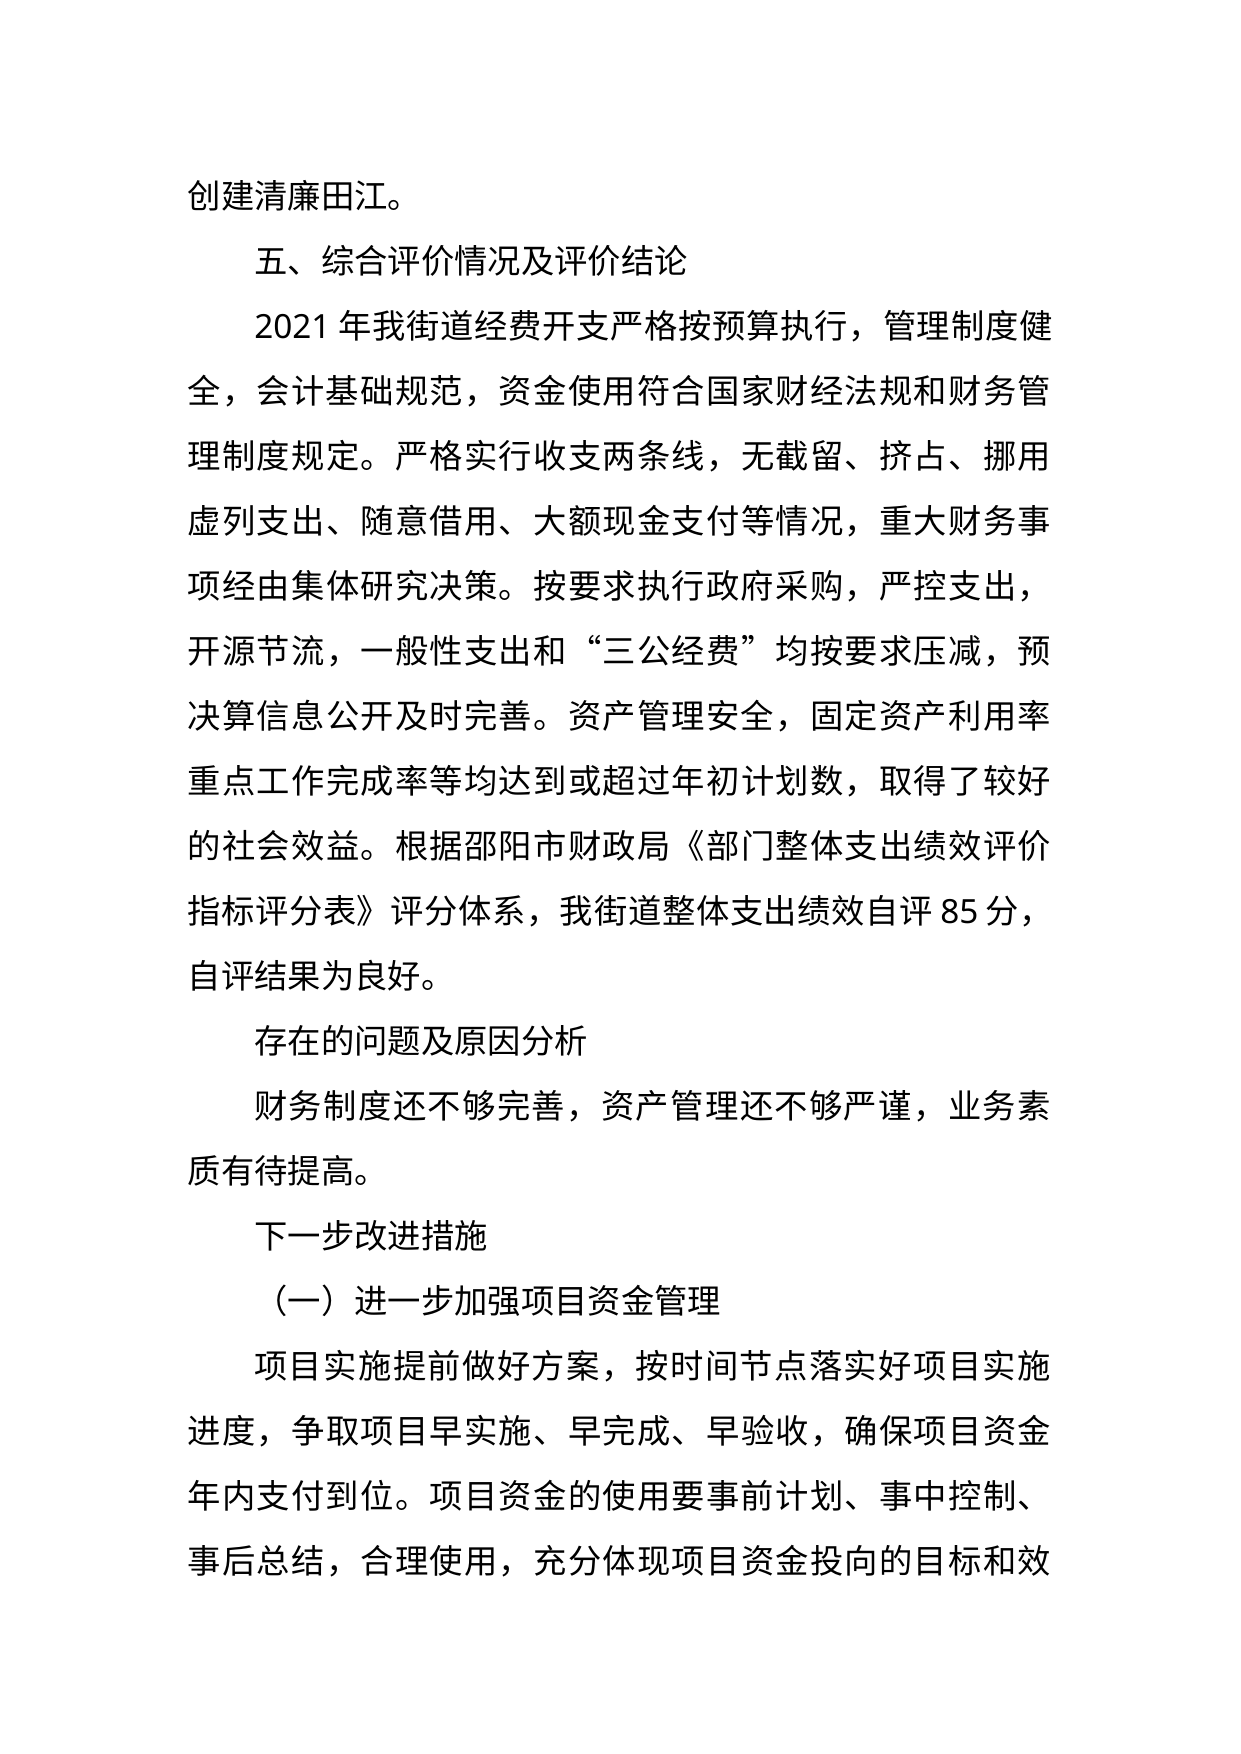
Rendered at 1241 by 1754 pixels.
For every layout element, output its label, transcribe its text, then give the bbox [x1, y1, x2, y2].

text 五、综合评价情况及评价结论 [187, 227, 1053, 292]
text 存在的问题及原因分析 [187, 1007, 1053, 1072]
text 财务制度还不够完善，资产管理还不够严谨，业务素质有待提高。 [187, 1072, 1053, 1202]
text 2021年我街道经费开支严格按预算执行，管理制度健全，会计基础规范，资金使用符合国家财经法规和财务管理制度规定。严格实行收支两条线，无截留、挤占、挪用、虚列支出、随意借用、大额现金支付等情况，重大财务事项经由集体研究决策。按要求执行政府采购，严控支出，开源节流，一般性支出和“三公经费”均按要求压减，预决算信息公开及时完善。资产管理安全，固定资产利用率、重点工作完成率等均达到或超过年初计划数，取得了较好的社会效益。根据邵阳市财政局《部门整体支出绩效评价指标评分表》评分体系，我街道整体支出绩效自评85分，自评结果为良好。 [187, 292, 1053, 1007]
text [187, 162, 1053, 227]
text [187, 1332, 1053, 1592]
text （一）进一步加强项目资金管理 [187, 1267, 1053, 1332]
text 下一步改进措施 [187, 1202, 1053, 1267]
